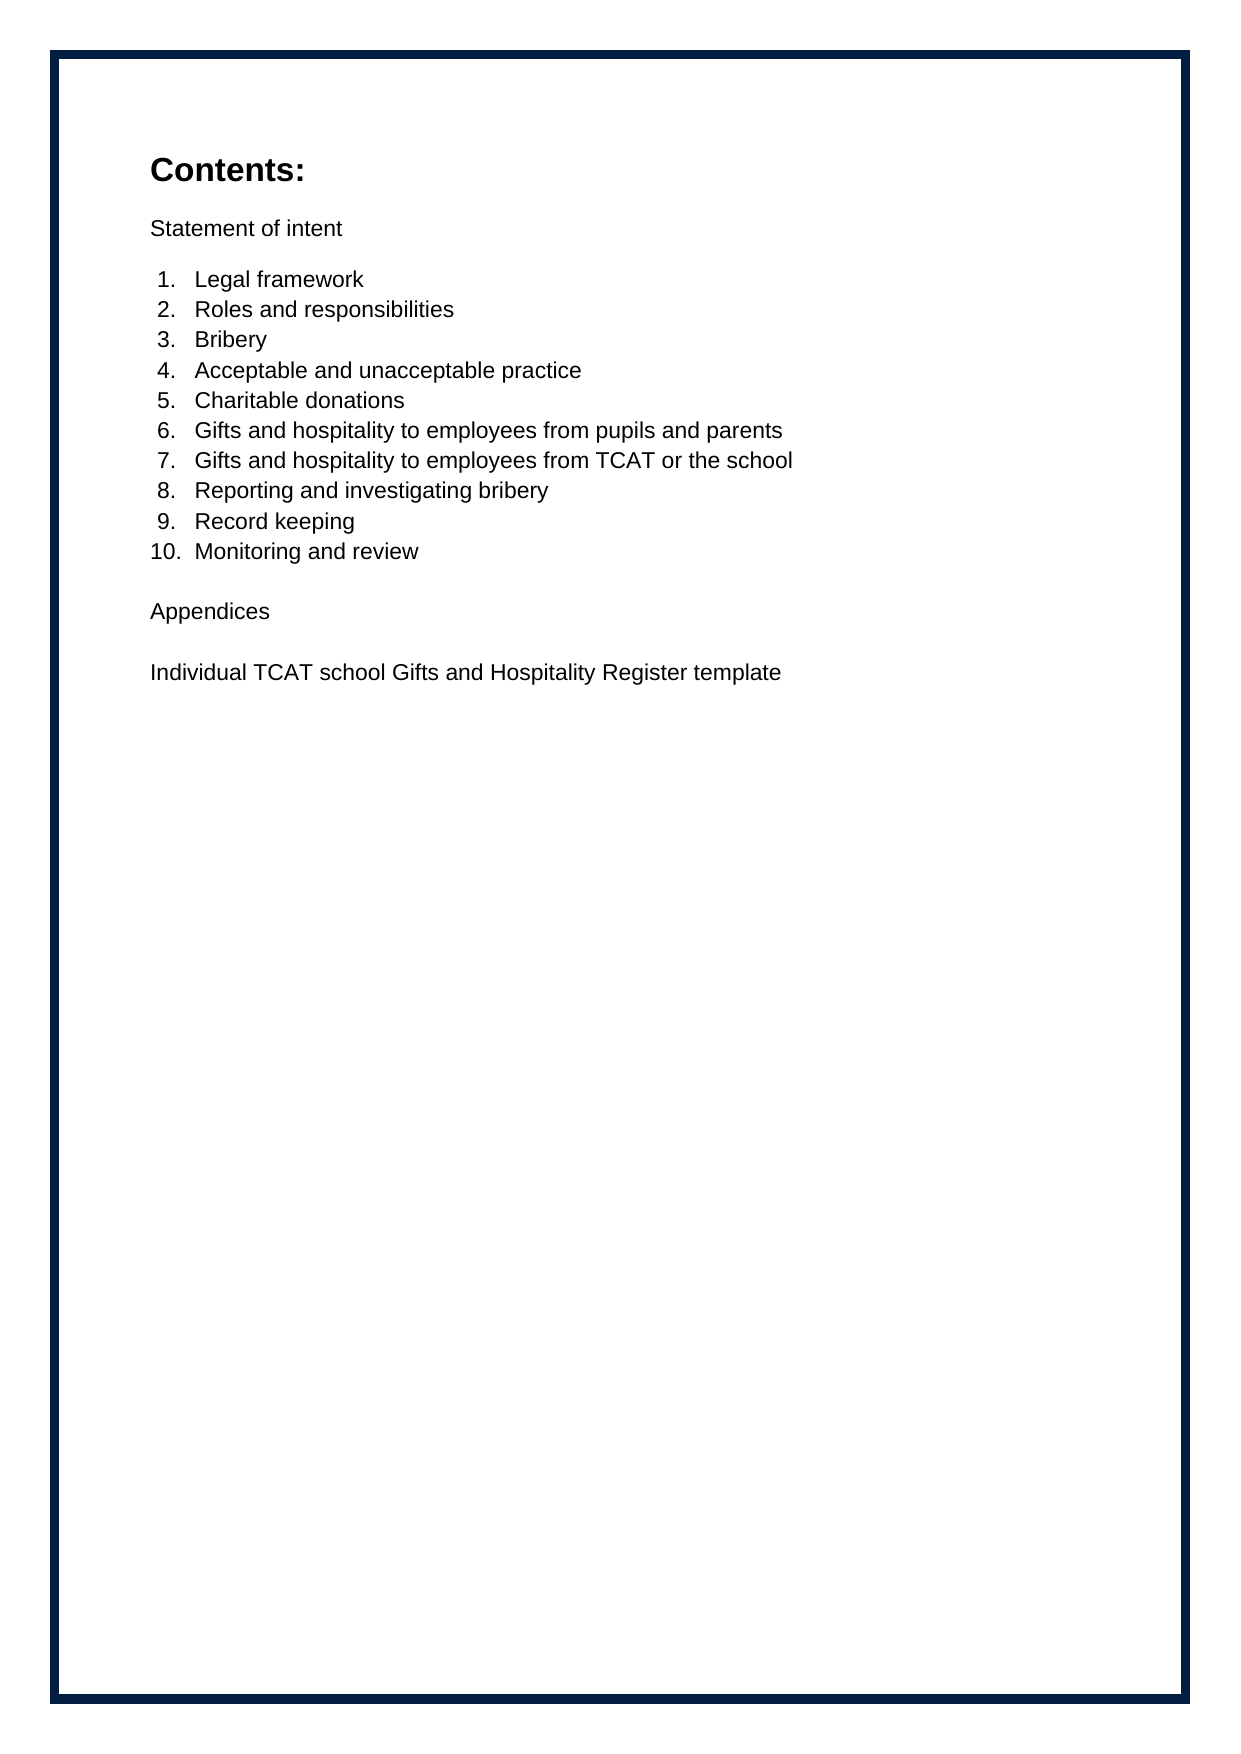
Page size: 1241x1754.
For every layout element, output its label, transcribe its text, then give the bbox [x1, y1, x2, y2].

list Reporting and investigating bribery [157, 477, 1090, 504]
text Appendices [150, 598, 1090, 625]
list Legal framework [157, 266, 1090, 292]
list Gifts and hospitality to employees from pupils and parents [157, 417, 1090, 443]
list Bribery [157, 326, 1090, 353]
list Roles and responsibilities [157, 296, 1090, 323]
list Charitable donations [157, 387, 1090, 413]
text Individual TCAT school Gifts and Hospitality Register template [150, 659, 1090, 685]
list Record keeping [157, 508, 1090, 534]
list Monitoring and review [150, 538, 1090, 564]
text Contents: [150, 150, 1090, 188]
list Acceptable and unacceptable practice [157, 357, 1090, 383]
list Gifts and hospitality to employees from TCAT or the school [157, 447, 1090, 474]
text Statement of intent [150, 215, 1090, 241]
